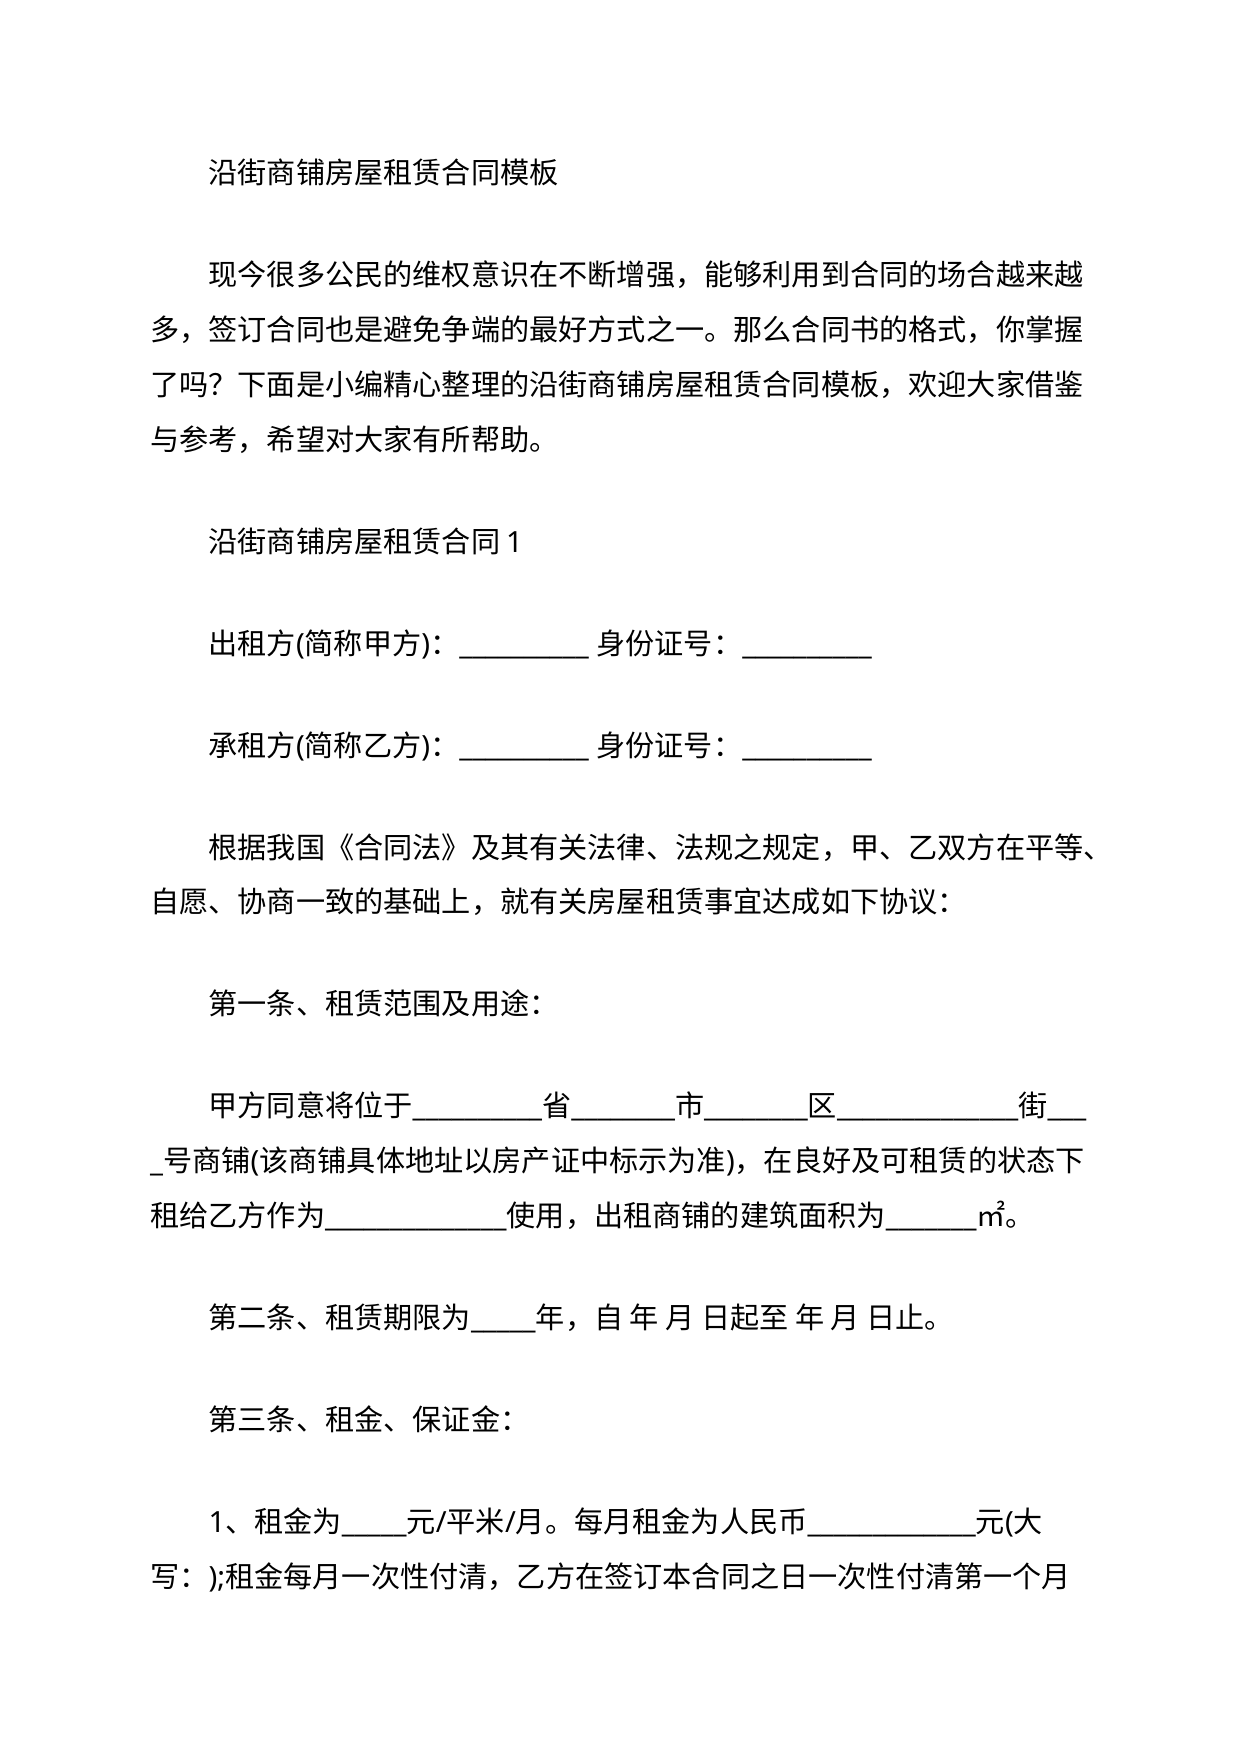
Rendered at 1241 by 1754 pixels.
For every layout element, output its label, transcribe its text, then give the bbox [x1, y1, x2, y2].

text 承租方(简称乙方)：__________ 身份证号：__________ [150, 722, 1090, 764]
text 沿街商铺房屋租赁合同1 [150, 518, 1090, 561]
text 根据我国《合同法》及其有关法律、法规之规定，甲、乙双方在平等、自愿、协商一致的基础上，就有关房屋租赁事宜达成如下协议： [150, 824, 1090, 921]
text 现今很多公民的维权意识在不断增强，能够利用到合同的场合越来越多，签订合同也是避免争端的最好方式之一。那么合同书的格式，你掌握了吗？下面是小编精心整理的沿街商铺房屋租赁合同模板，欢迎大家借鉴与参考，希望对大家有所帮助。 [150, 252, 1090, 459]
text 第三条、租金、保证金： [150, 1397, 1090, 1439]
text 甲方同意将位于__________省________市________区______________街____号商铺(该商铺具体地址以房产证中标示为准)，在良好及可租赁的状态下租给乙方作为______________使用，出租商铺的建筑面积为_______㎡。 [150, 1083, 1090, 1235]
text 出租方(简称甲方)：__________ 身份证号：__________ [150, 620, 1090, 663]
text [150, 1498, 1090, 1596]
text 第二条、租赁期限为_____年，自 年 月 日起至 年 月 日止。 [150, 1294, 1090, 1337]
text 沿街商铺房屋租赁合同模板 [150, 150, 1090, 192]
text 第一条、租赁范围及用途： [150, 981, 1090, 1023]
